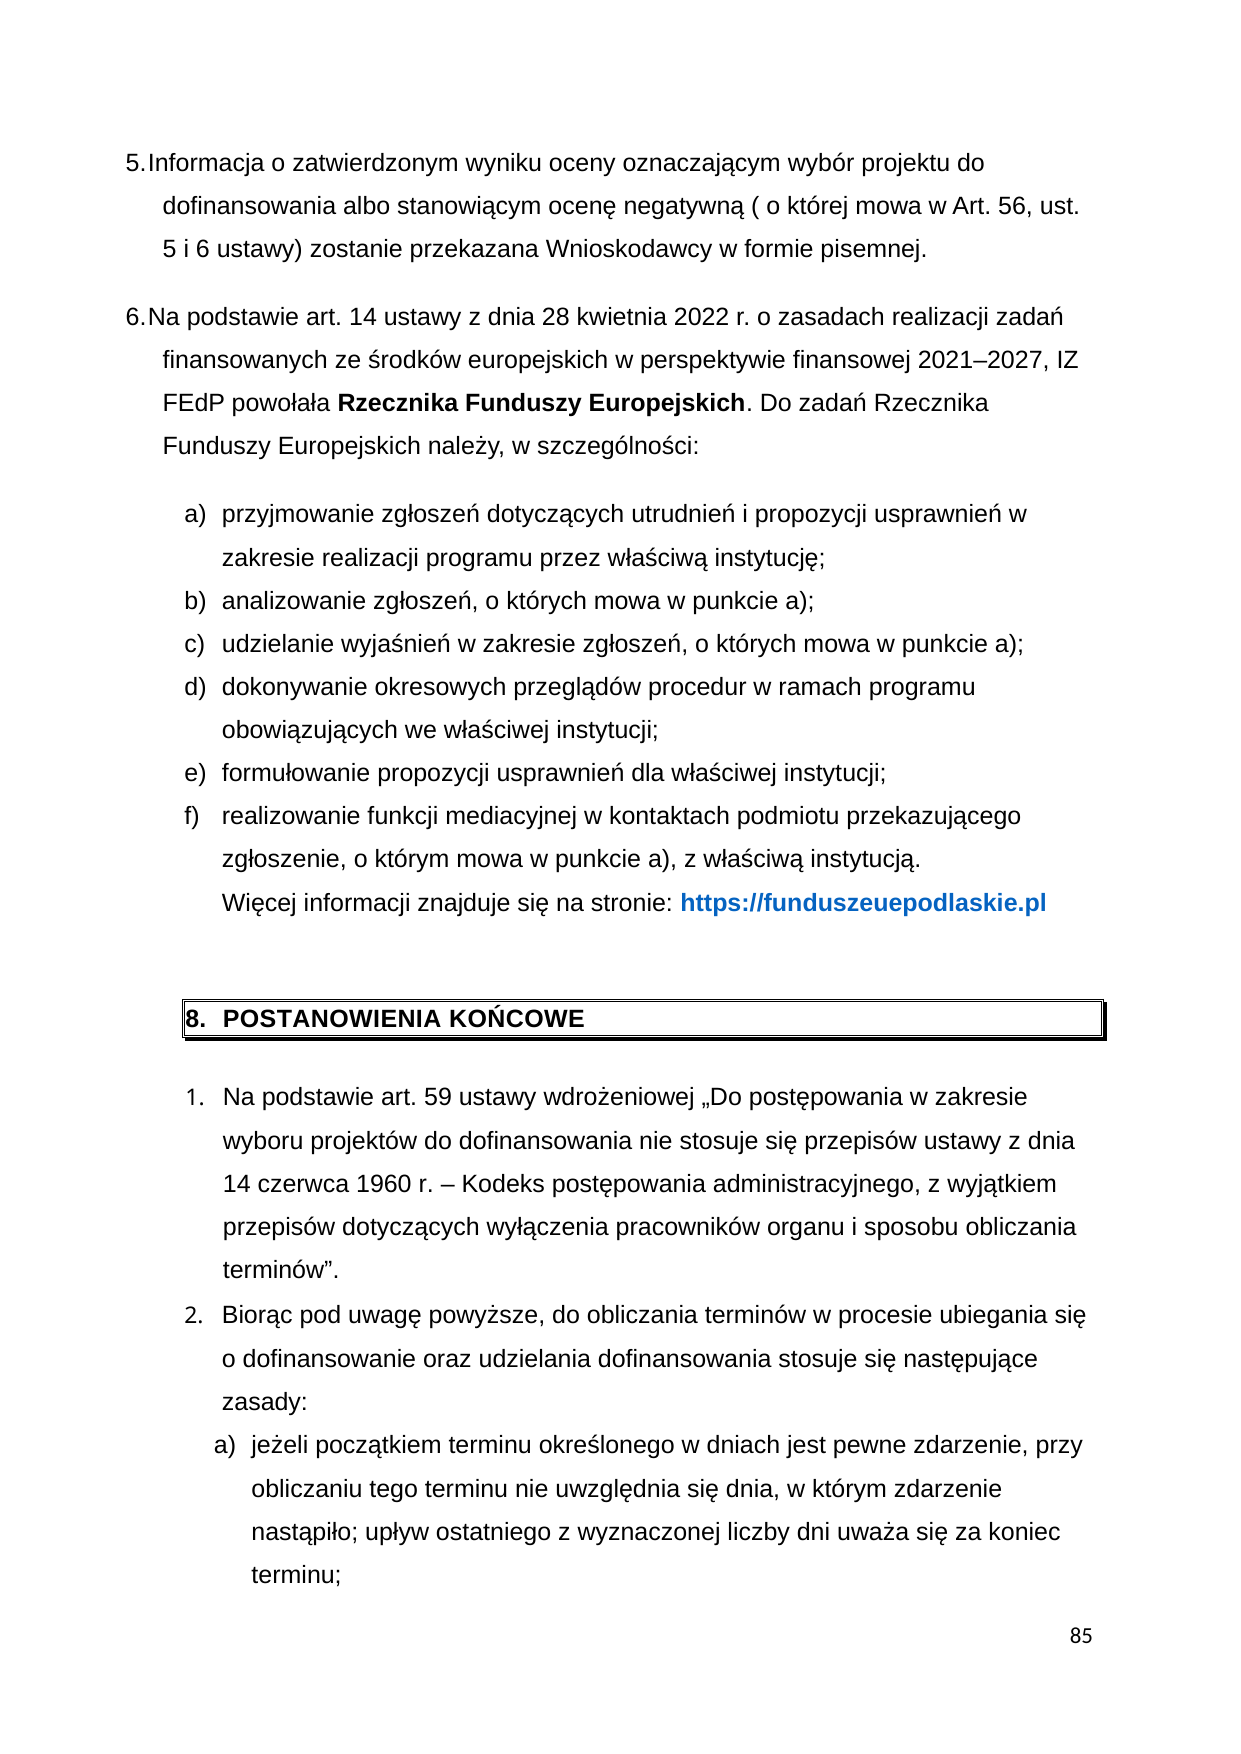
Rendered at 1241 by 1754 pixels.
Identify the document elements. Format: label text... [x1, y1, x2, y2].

list jeżeli początkiem terminu określonego w dniach jest pewne zdarzenie, przy obliczaniu tego terminu nie uwzględnia się dnia, w którym zdarzenie nastąpiło; upływ ostatniego z wyznaczonej liczby dni uważa się za koniec terminu; [214, 1431, 1093, 1589]
list dokonywanie okresowych przeglądów procedur w ramach programu obowiązujących we właściwej instytucji; [184, 672, 1093, 744]
list Na podstawie art. 14 ustawy z dnia 28 kwietnia 2022 r. o zasadach realizacji zadań finansowanych ze środków europejskich w perspektywie finansowej 2021–2027, IZ FEdP powołała Rzecznika Funduszy Europejskich. Do zadań Rzecznika Funduszy Europejskich należy, w szczególności: [125, 302, 1093, 460]
list realizowanie funkcji mediacyjnej w kontaktach podmiotu przekazującego zgłoszenie, o którym mowa w punkcie a), z właściwą instytucją. [184, 801, 1093, 873]
list formułowanie propozycji usprawnień dla właściwej instytucji; [184, 758, 1093, 787]
list Informacja o zatwierdzonym wyniku oceny oznaczającym wybór projektu do dofinansowania albo stanowiącym ocenę negatywną ( o której mowa w Art. 56, ust. 5 i 6 ustawy) zostanie przekazana Wnioskodawcy w formie pisemnej. [125, 148, 1093, 263]
list Na podstawie art. 59 ustawy wdrożeniowej „Do postępowania w zakresie wyboru projektów do dofinansowania nie stosuje się przepisów ustawy z dnia 14 czerwca 1960 r. – Kodeks postępowania administracyjnego, z wyjątkiem przepisów dotyczących wyłączenia pracowników organu i sposobu obliczania terminów”. [185, 1081, 1093, 1284]
list przyjmowanie zgłoszeń dotyczących utrudnień i propozycji usprawnień w zakresie realizacji programu przez właściwą instytucję; [184, 499, 1093, 571]
subtitle Postanowienia końcowe [185, 1002, 1101, 1035]
list udzielanie wyjaśnień w zakresie zgłoszeń, o których mowa w punkcie a); [184, 629, 1093, 658]
list Biorąc pod uwagę powyższe, do obliczania terminów w procesie ubiegania się o dofinansowanie oraz udzielania dofinansowania stosuje się następujące zasady: [184, 1299, 1093, 1416]
list analizowanie zgłoszeń, o których mowa w punkcie a); [184, 586, 1093, 614]
text Więcej informacji znajduje się na stronie: https://funduszeuepodlaskie.pl [222, 888, 1093, 916]
